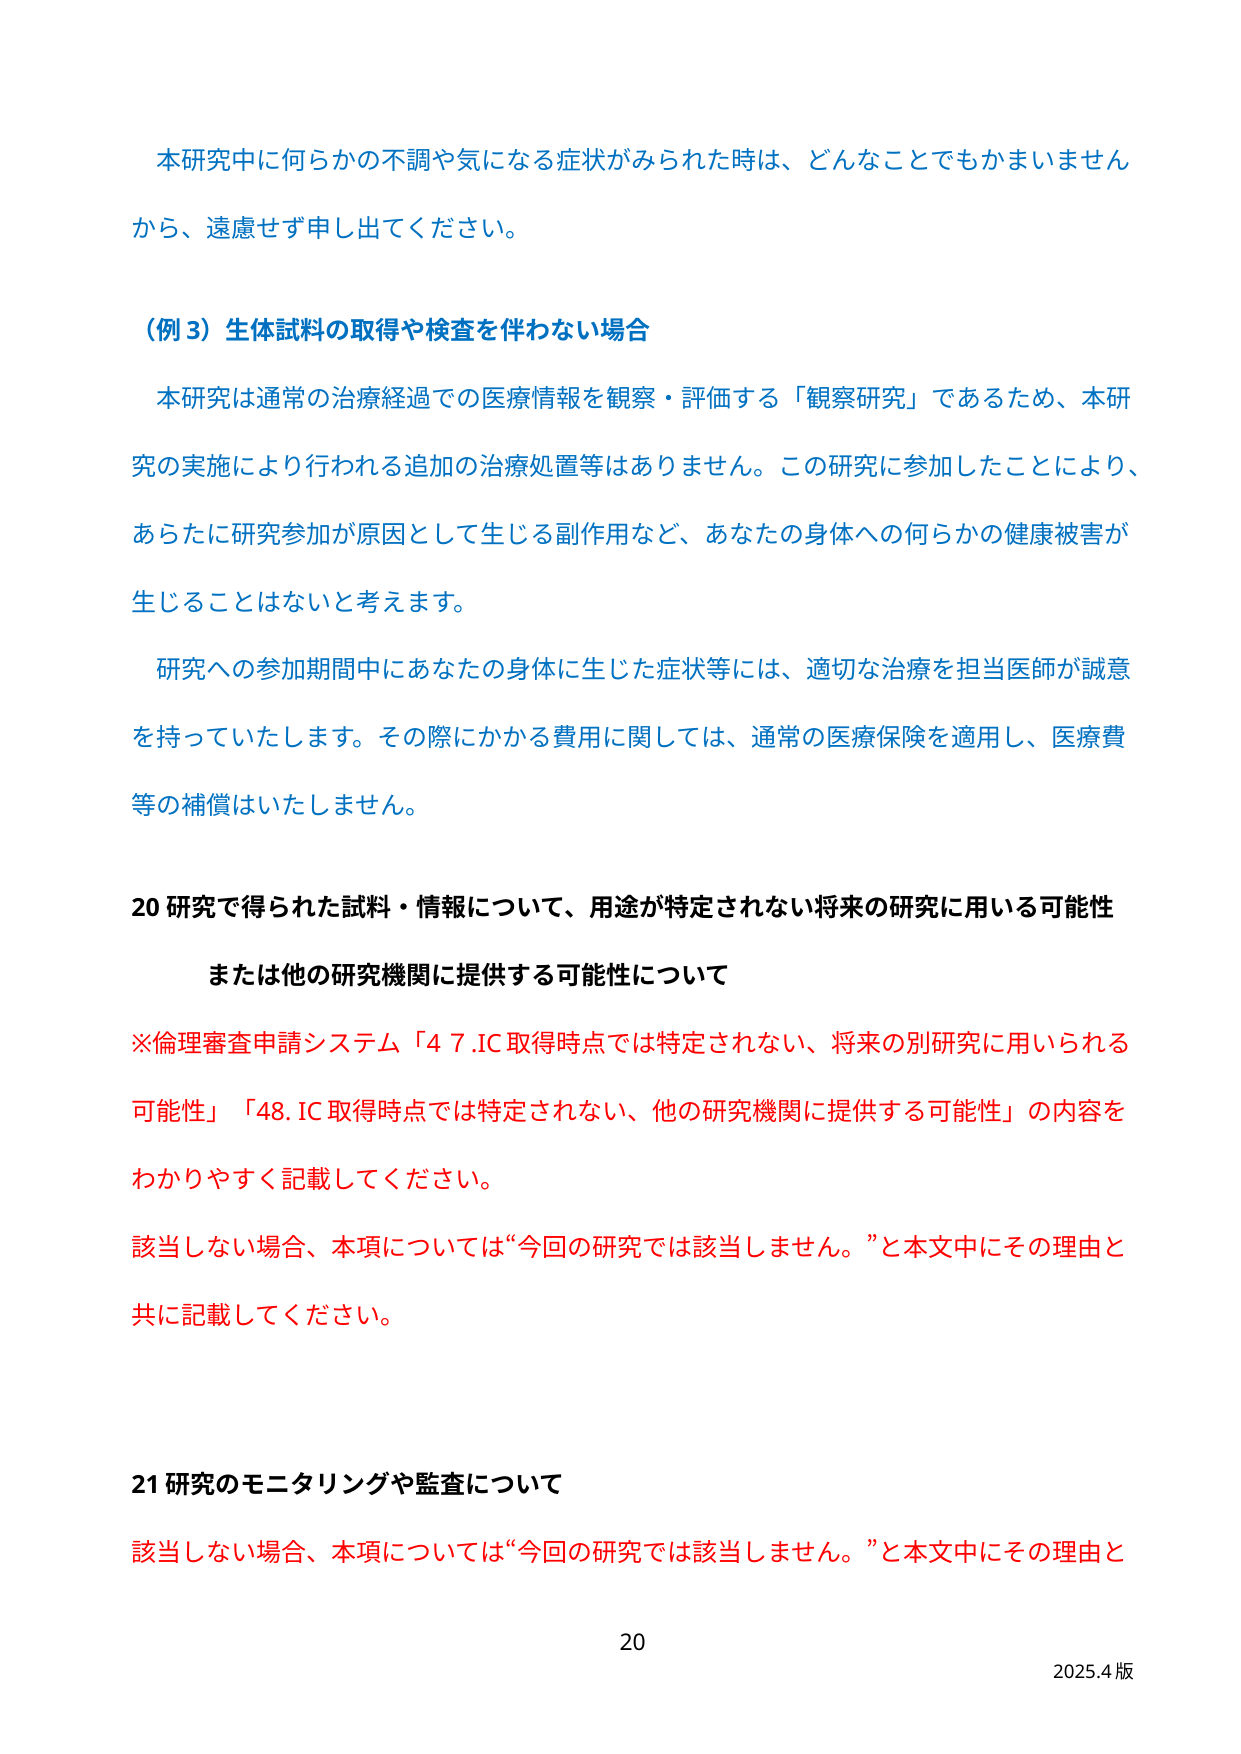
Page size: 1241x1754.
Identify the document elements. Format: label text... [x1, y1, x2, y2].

text 本研究は通常の治療経過での医療情報を観察・評価する「観察研究」であるため、本研究の実施により行われる追加の治療処置等はありません。この研究に参加したことにより、あらたに研究参加が原因として生じる副作用など、あなたの身体への何らかの健康被害が生じることはないと考えます。 [131, 362, 1134, 634]
text 研究への参加期間中にあなたの身体に生じた症状等には、適切な治療を担当医師が誠意を持っていたします。その際にかかる費用に関しては、通常の医療保険を適用し、医療費等の補償はいたしません。 [131, 634, 1134, 838]
text ※倫理審査申請システム「4７.IC取得時点では特定されない、将来の別研究に用いられる可能性」「48. IC取得時点では特定されない、他の研究機関に提供する可能性」の内容をわかりやすく記載してください。 [131, 1008, 1134, 1211]
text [131, 1517, 1134, 1585]
text 21研究のモニタリングや監査について [131, 1449, 1134, 1517]
text （例3）生体試料の取得や検査を伴わない場合 [131, 294, 1134, 362]
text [131, 1211, 1134, 1347]
text 本研究中に何らかの不調や気になる症状がみられた時は、どんなことでもかまいませんから、遠慮せず申し出てください。 [131, 125, 1134, 261]
text 20 研究で得られた試料・情報について、用途が特定されない将来の研究に用いる可能性または他の研究機関に提供する可能性について [131, 872, 1134, 1008]
